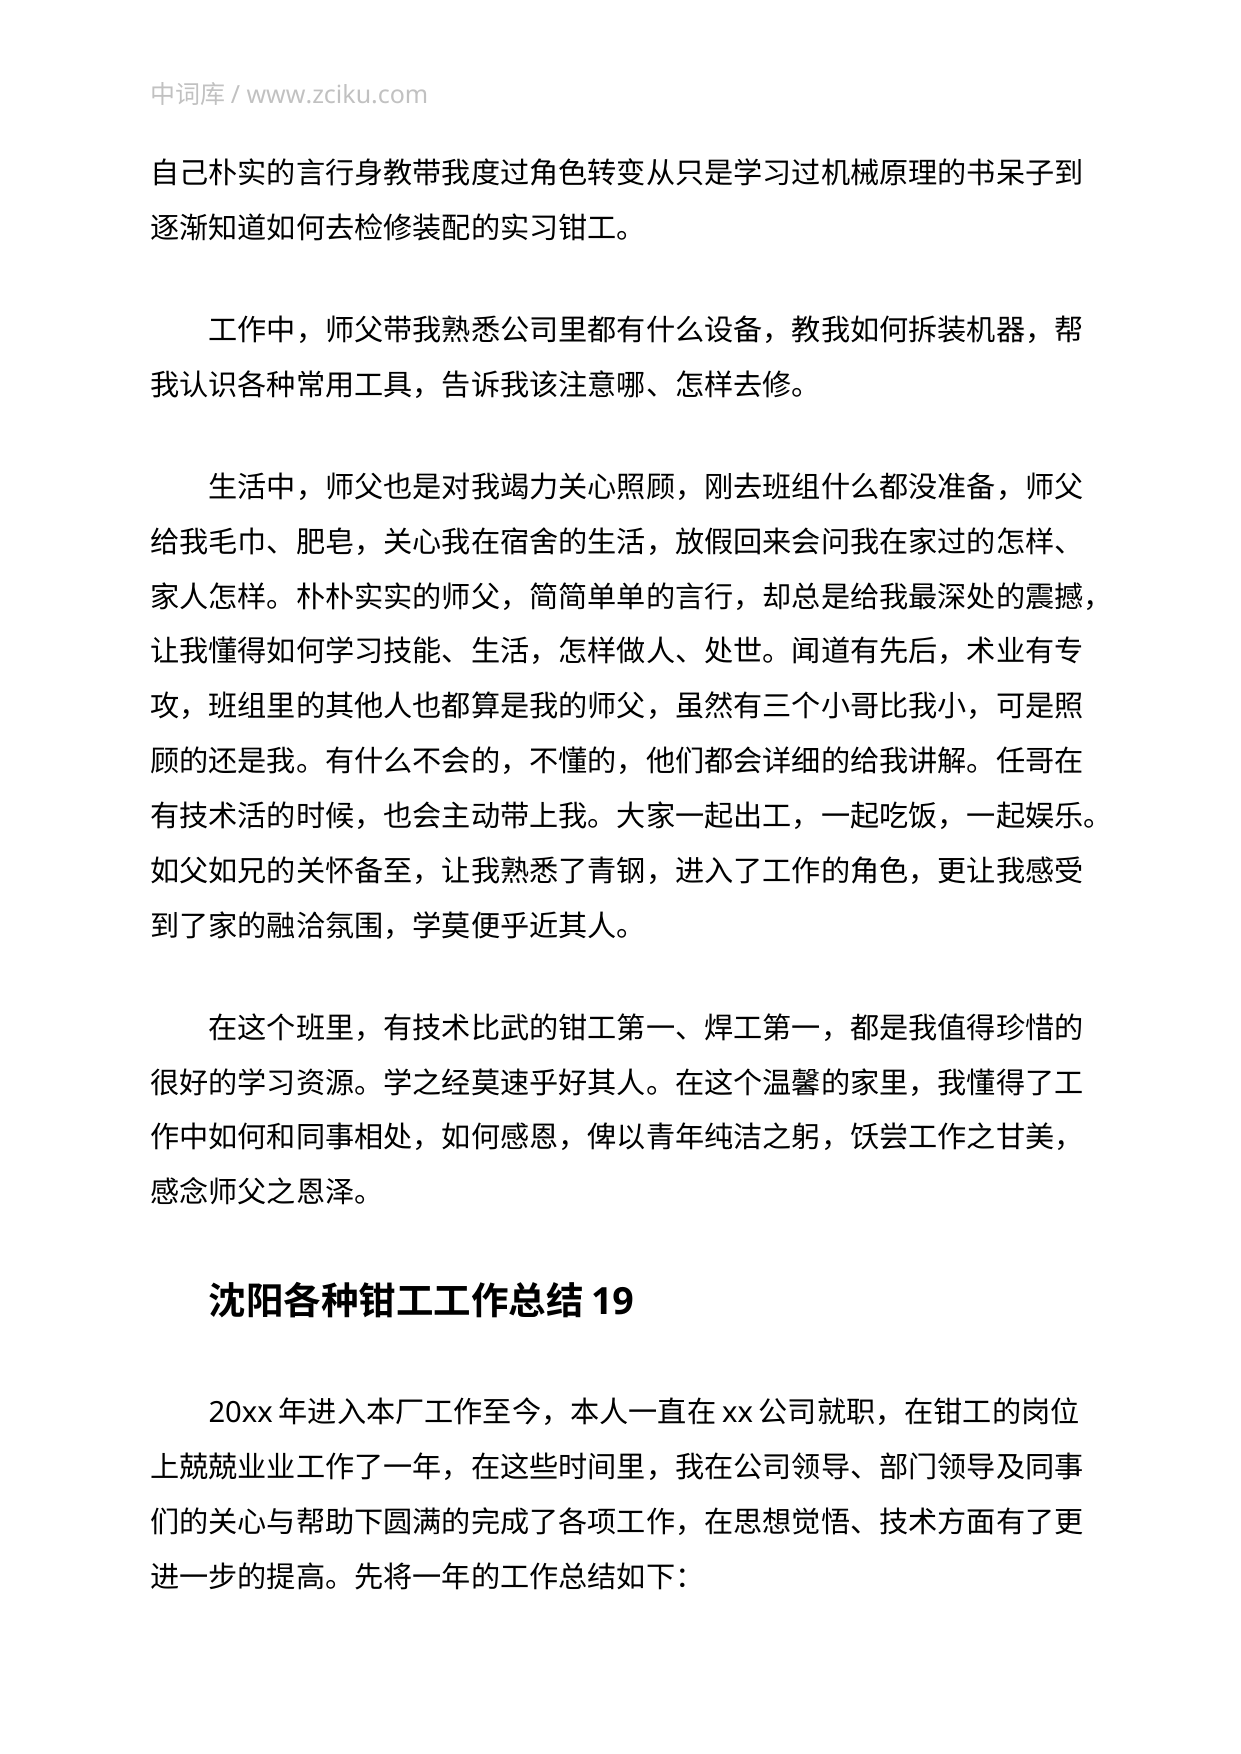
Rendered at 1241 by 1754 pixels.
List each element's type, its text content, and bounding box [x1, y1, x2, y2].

text 工作中，师父带我熟悉公司里都有什么设备，教我如何拆装机器，帮我认识各种常用工具，告诉我该注意哪、怎样去修。 [150, 307, 1090, 404]
text 20xx年进入本厂工作至今，本人一直在xx公司就职，在钳工的岗位上兢兢业业工作了一年，在这些时间里，我在公司领导、部门领导及同事们的关心与帮助下圆满的完成了各项工作，在思想觉悟、技术方面有了更进一步的提高。先将一年的工作总结如下： [150, 1388, 1090, 1595]
text 生活中，师父也是对我竭力关心照顾，刚去班组什么都没准备，师父给我毛巾、肥皂，关心我在宿舍的生活，放假回来会问我在家过的怎样、家人怎样。朴朴实实的师父，简简单单的言行，却总是给我最深处的震撼，让我懂得如何学习技能、生活，怎样做人、处世。闻道有先后，术业有专攻，班组里的其他人也都算是我的师父，虽然有三个小哥比我小，可是照顾的还是我。有什么不会的，不懂的，他们都会详细的给我讲解。任哥在有技术活的时候，也会主动带上我。大家一起出工，一起吃饭，一起娱乐。如父如兄的关怀备至，让我熟悉了青钢，进入了工作的角色，更让我感受到了家的融洽氛围，学莫便乎近其人。 [150, 463, 1090, 945]
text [150, 150, 1090, 247]
text 沈阳各种钳工工作总结19 [150, 1271, 1090, 1325]
text 在这个班里，有技术比武的钳工第一、焊工第一，都是我值得珍惜的很好的学习资源。学之经莫速乎好其人。在这个温馨的家里，我懂得了工作中如何和同事相处，如何感恩，俾以青年纯洁之躬，饫尝工作之甘美，感念师父之恩泽。 [150, 1004, 1090, 1211]
